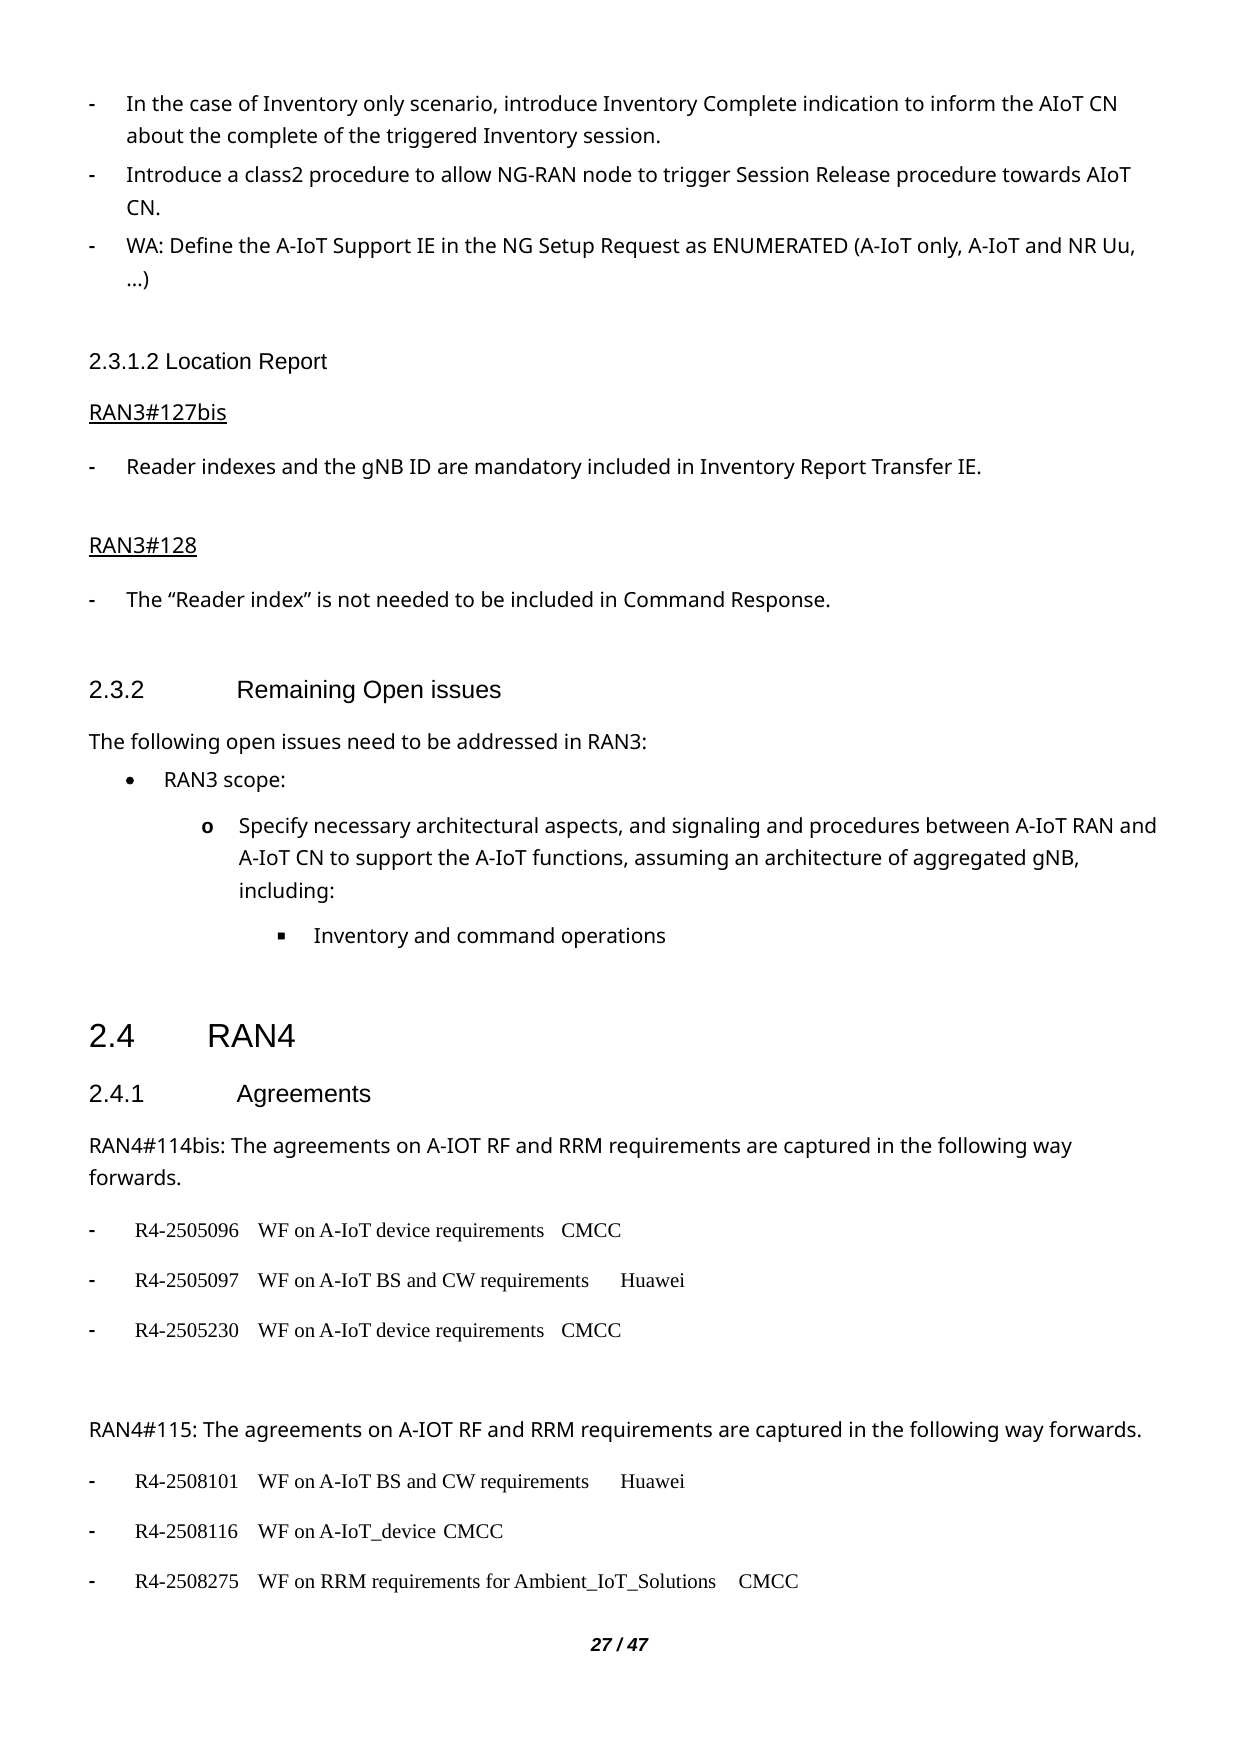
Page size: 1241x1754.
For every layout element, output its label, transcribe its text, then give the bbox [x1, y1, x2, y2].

subtitle 2.4 RAN4 [89, 1016, 1152, 1054]
list R4-2508116 WF on A-IoT_device CMCC [89, 1519, 1152, 1544]
text RAN3#128 [89, 530, 1152, 559]
list Reader indexes and the gNB ID are mandatory included in Inventory Report Transfer IE. [89, 452, 1152, 481]
subtitle 2.3.2 Remaining Open issues [89, 675, 1152, 704]
list R4-2508101 WF on A-IoT BS and CW requirements Huawei [89, 1469, 1152, 1494]
text RAN4#114bis: The agreements on A-IOT RF and RRM requirements are captured in the following way forwards. [89, 1131, 1152, 1192]
list Inventory and command operations [276, 921, 1162, 949]
list R4-2505096 WF on A-IoT device requirements CMCC [89, 1217, 1152, 1242]
list In the case of Inventory only scenario, introduce Inventory Complete indication to inform the AIoT CN about the complete of the triggered Inventory session. [89, 89, 1152, 150]
list R4-2505097 WF on A-IoT BS and CW requirements Huawei [89, 1267, 1152, 1292]
subtitle 2.4.1 Agreements [89, 1079, 1152, 1108]
list The “Reader index” is not needed to be included in Command Response. [89, 585, 1152, 613]
list R4-2508275 WF on RRM requirements for Ambient_IoT_Solutions CMCC [89, 1569, 1152, 1594]
list RAN3 scope: [126, 766, 1162, 794]
text The following open issues need to be addressed in RAN3: [89, 727, 1152, 755]
text RAN3#127bis [89, 397, 1152, 427]
subtitle 2.3.1.2 Location Report [89, 348, 1152, 374]
list Specify necessary architectural aspects, and signaling and procedures between A-IoT RAN and A-IoT CN to support the A-IoT functions, assuming an architecture of aggregated gNB, including: [201, 811, 1162, 904]
list R4-2505230 WF on A-IoT device requirements CMCC [89, 1317, 1152, 1342]
list WA: Define the A-IoT Support IE in the NG Setup Request as ENUMERATED (A-IoT only, A-IoT and NR Uu, …) [89, 232, 1152, 293]
list Introduce a class2 procedure to allow NG-RAN node to trigger Session Release procedure towards AIoT CN. [89, 160, 1152, 221]
text RAN4#115: The agreements on A-IOT RF and RRM requirements are captured in the following way forwards. [89, 1415, 1152, 1444]
